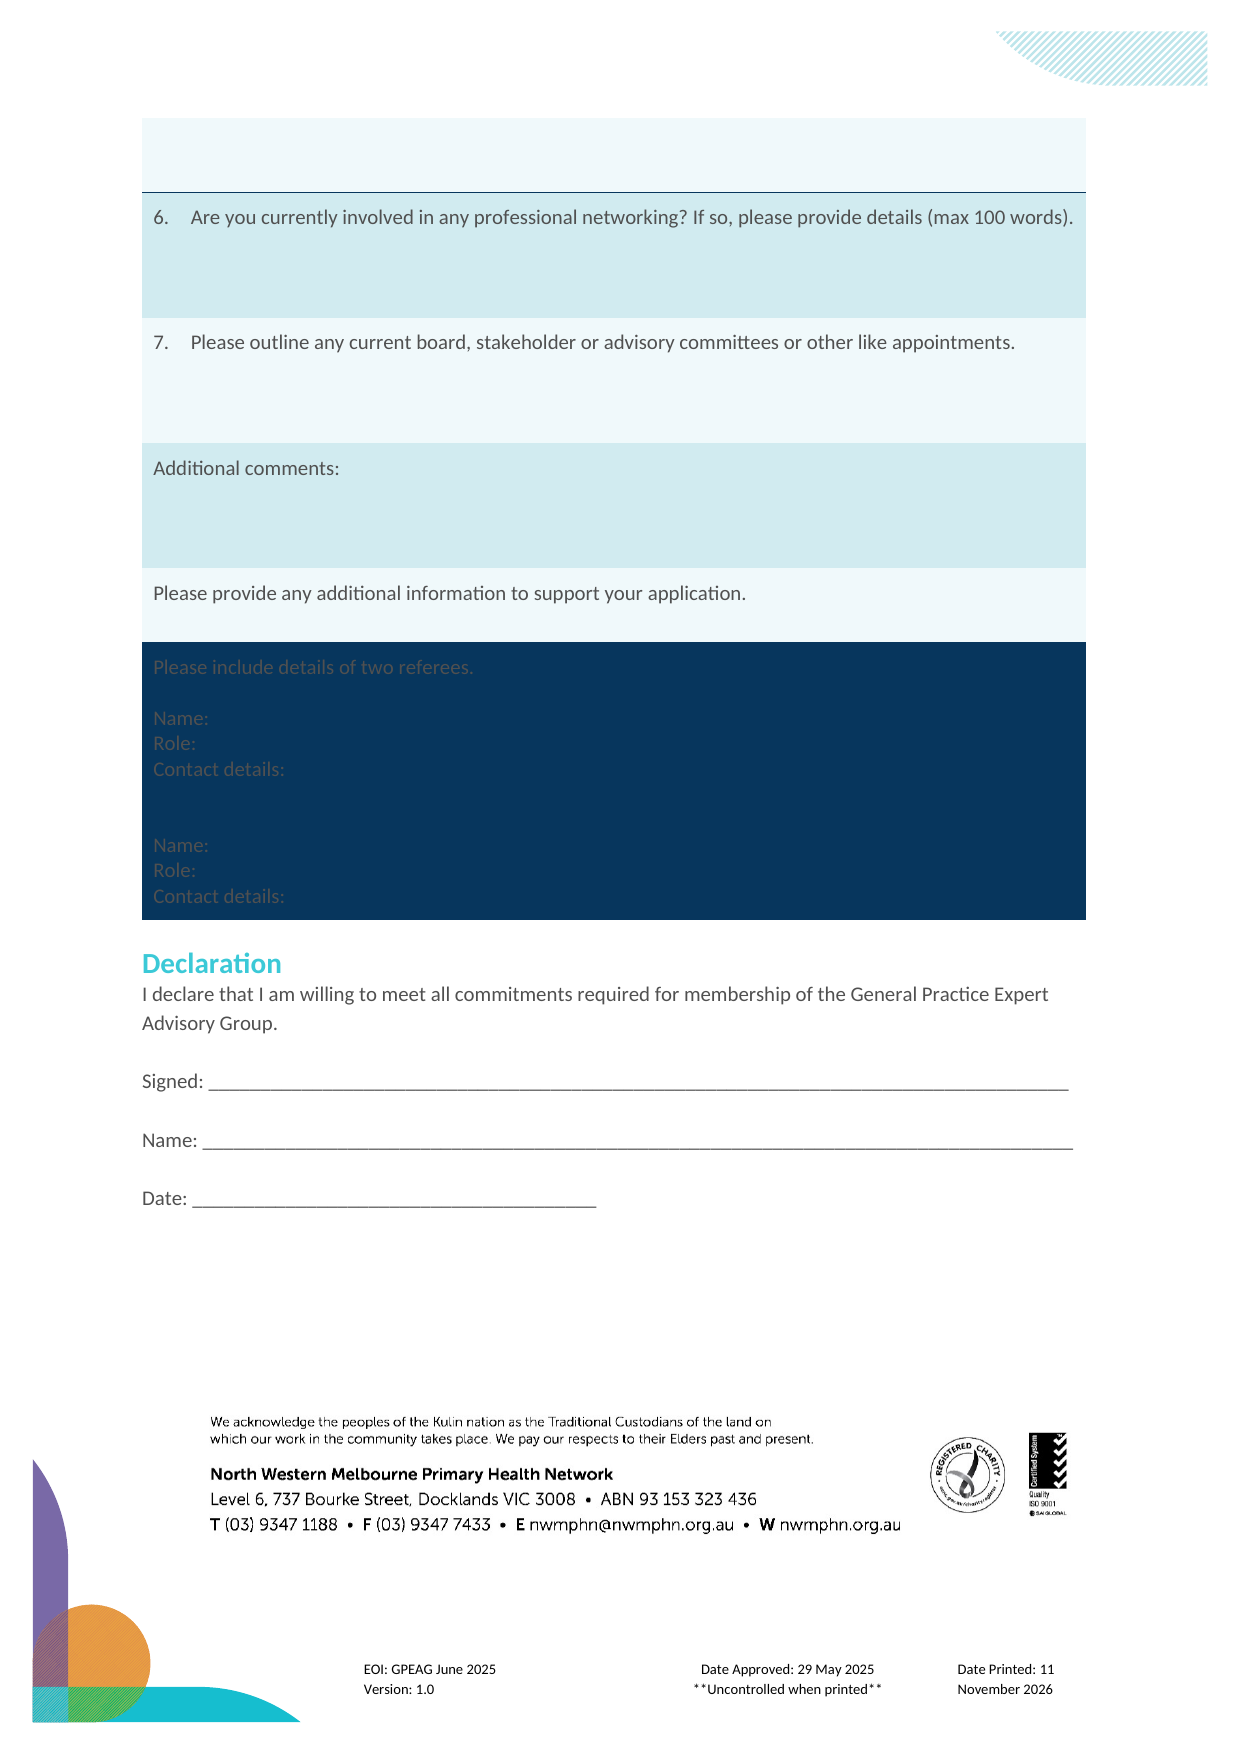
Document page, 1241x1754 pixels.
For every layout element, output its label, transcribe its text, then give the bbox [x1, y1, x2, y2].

text Signed: ___________________________________________________________________________________ [142, 1069, 1098, 1094]
table_cell Additional comments: [142, 443, 1086, 568]
text I declare that I am willing to meet all commitments required for membership of the General Practice Expert Advisory Group. [142, 981, 1098, 1036]
subtitle Declaration [142, 946, 1098, 981]
table_cell Please include details of two referees. Name: Role: Contact details: Name: Role: Contact details: [142, 643, 1086, 920]
table_cell Please provide any additional information to support your application. [142, 568, 1086, 642]
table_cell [142, 118, 1086, 192]
text Name: ____________________________________________________________________________________ [142, 1127, 1098, 1152]
text Date: _______________________________________ [142, 1185, 1098, 1211]
picture [192, 1398, 1099, 1550]
table_cell Are you currently involved in any professional networking? If so, please provide details (max 100 words). [142, 193, 1086, 318]
table_cell Please outline any current board, stakeholder or advisory committees or other like appointments. [142, 318, 1086, 443]
